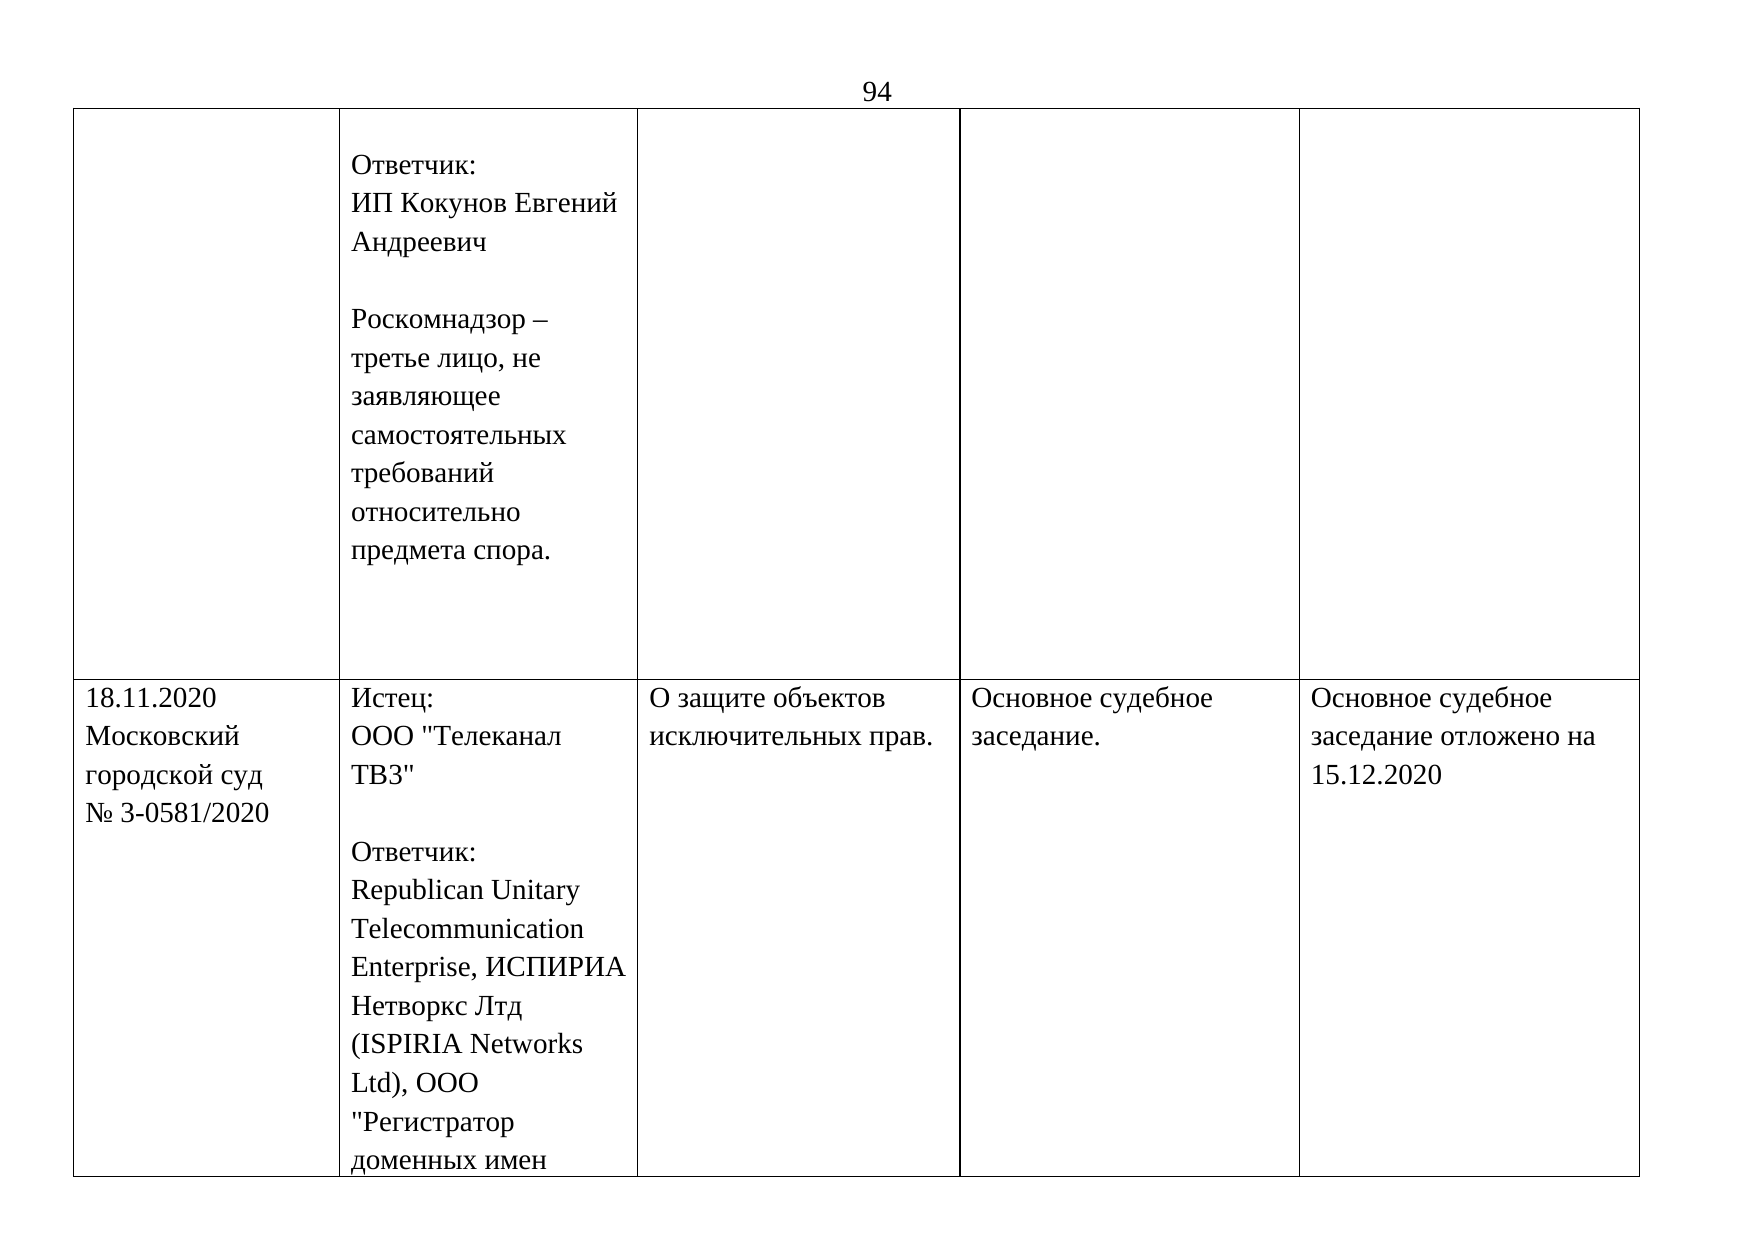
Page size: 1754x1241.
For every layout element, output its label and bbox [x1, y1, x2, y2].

table_cell [340, 109, 637, 679]
table_cell [74, 680, 339, 1176]
table_cell [638, 680, 959, 1176]
table_cell [1300, 109, 1639, 679]
table_cell [74, 109, 339, 679]
table_cell [961, 680, 1299, 1176]
table_cell [1300, 680, 1639, 1176]
table_cell [340, 680, 637, 1176]
table_cell [638, 109, 959, 679]
table_cell [961, 109, 1299, 679]
